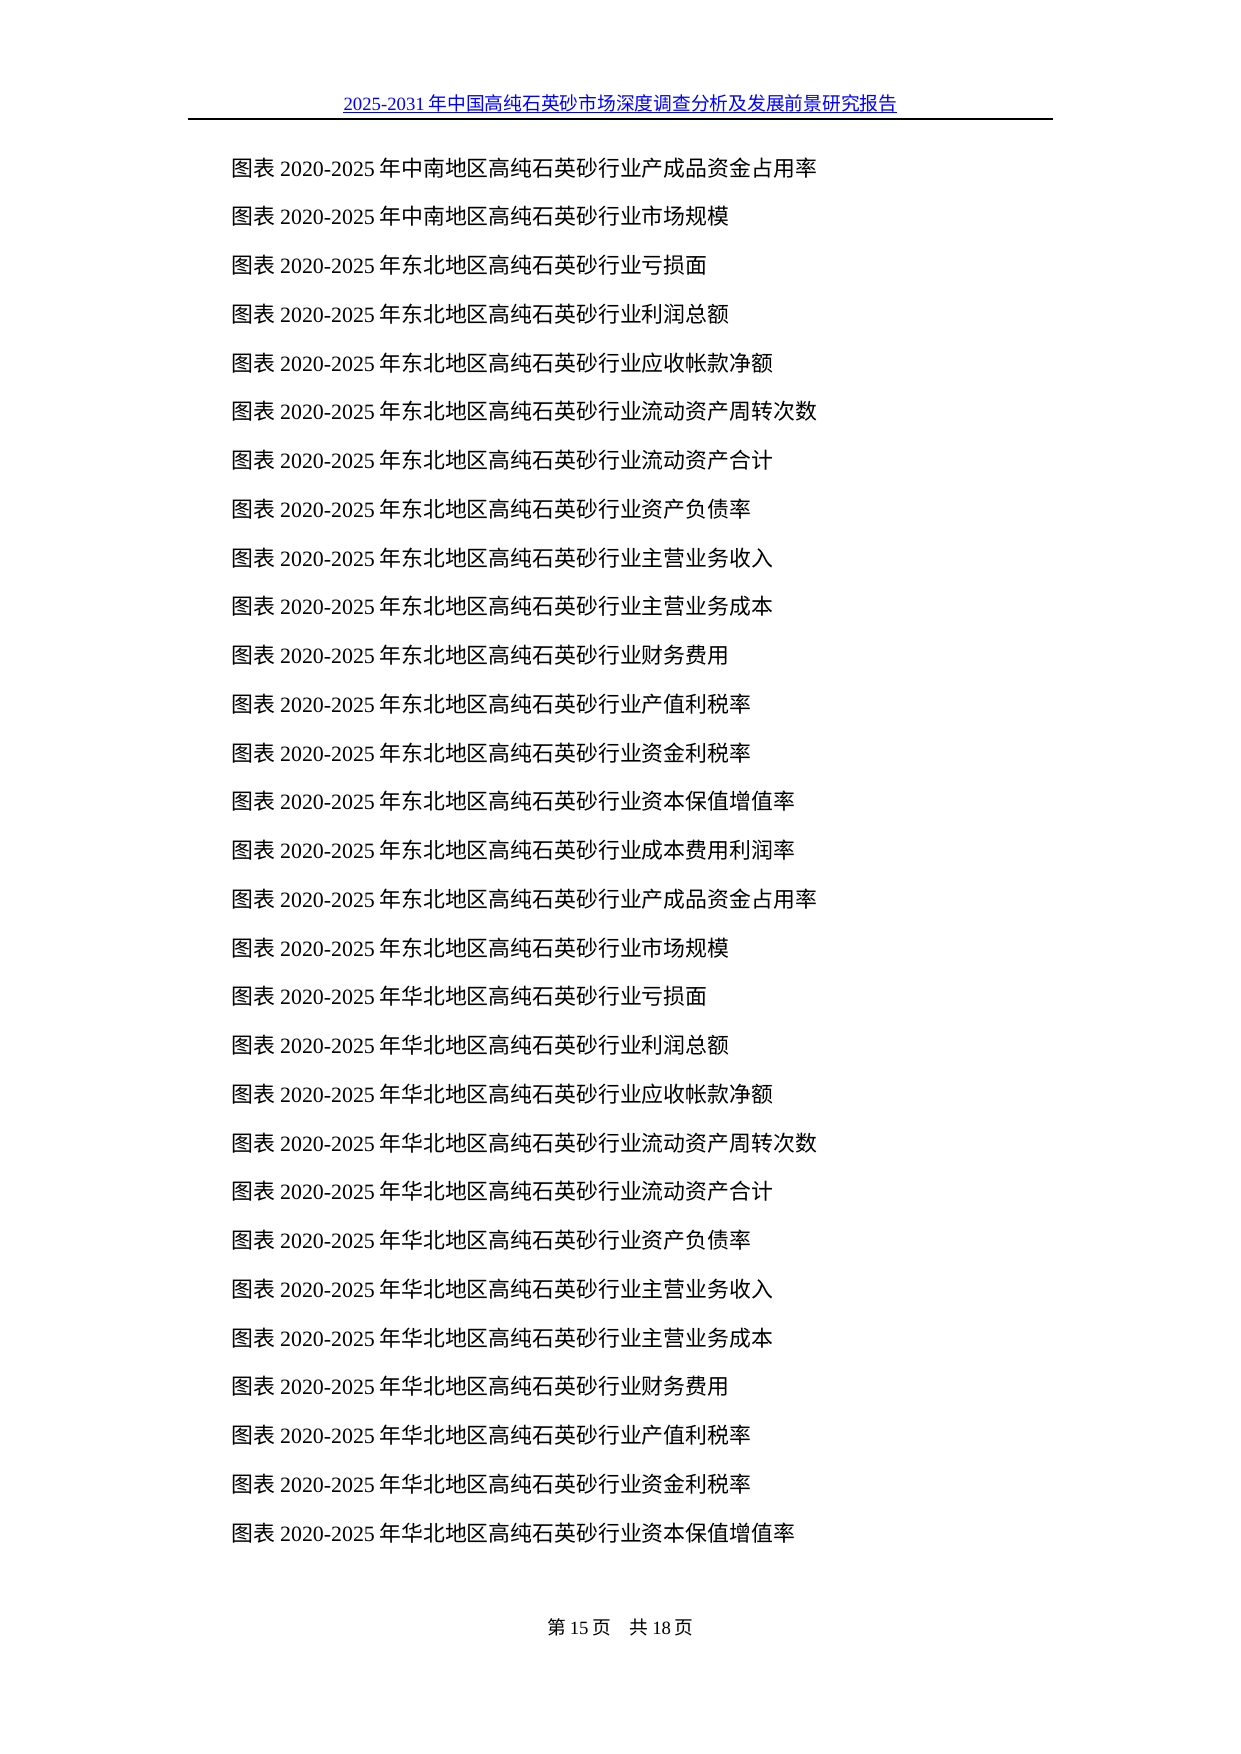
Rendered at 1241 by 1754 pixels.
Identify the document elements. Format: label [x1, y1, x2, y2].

text [187, 150, 1053, 1548]
